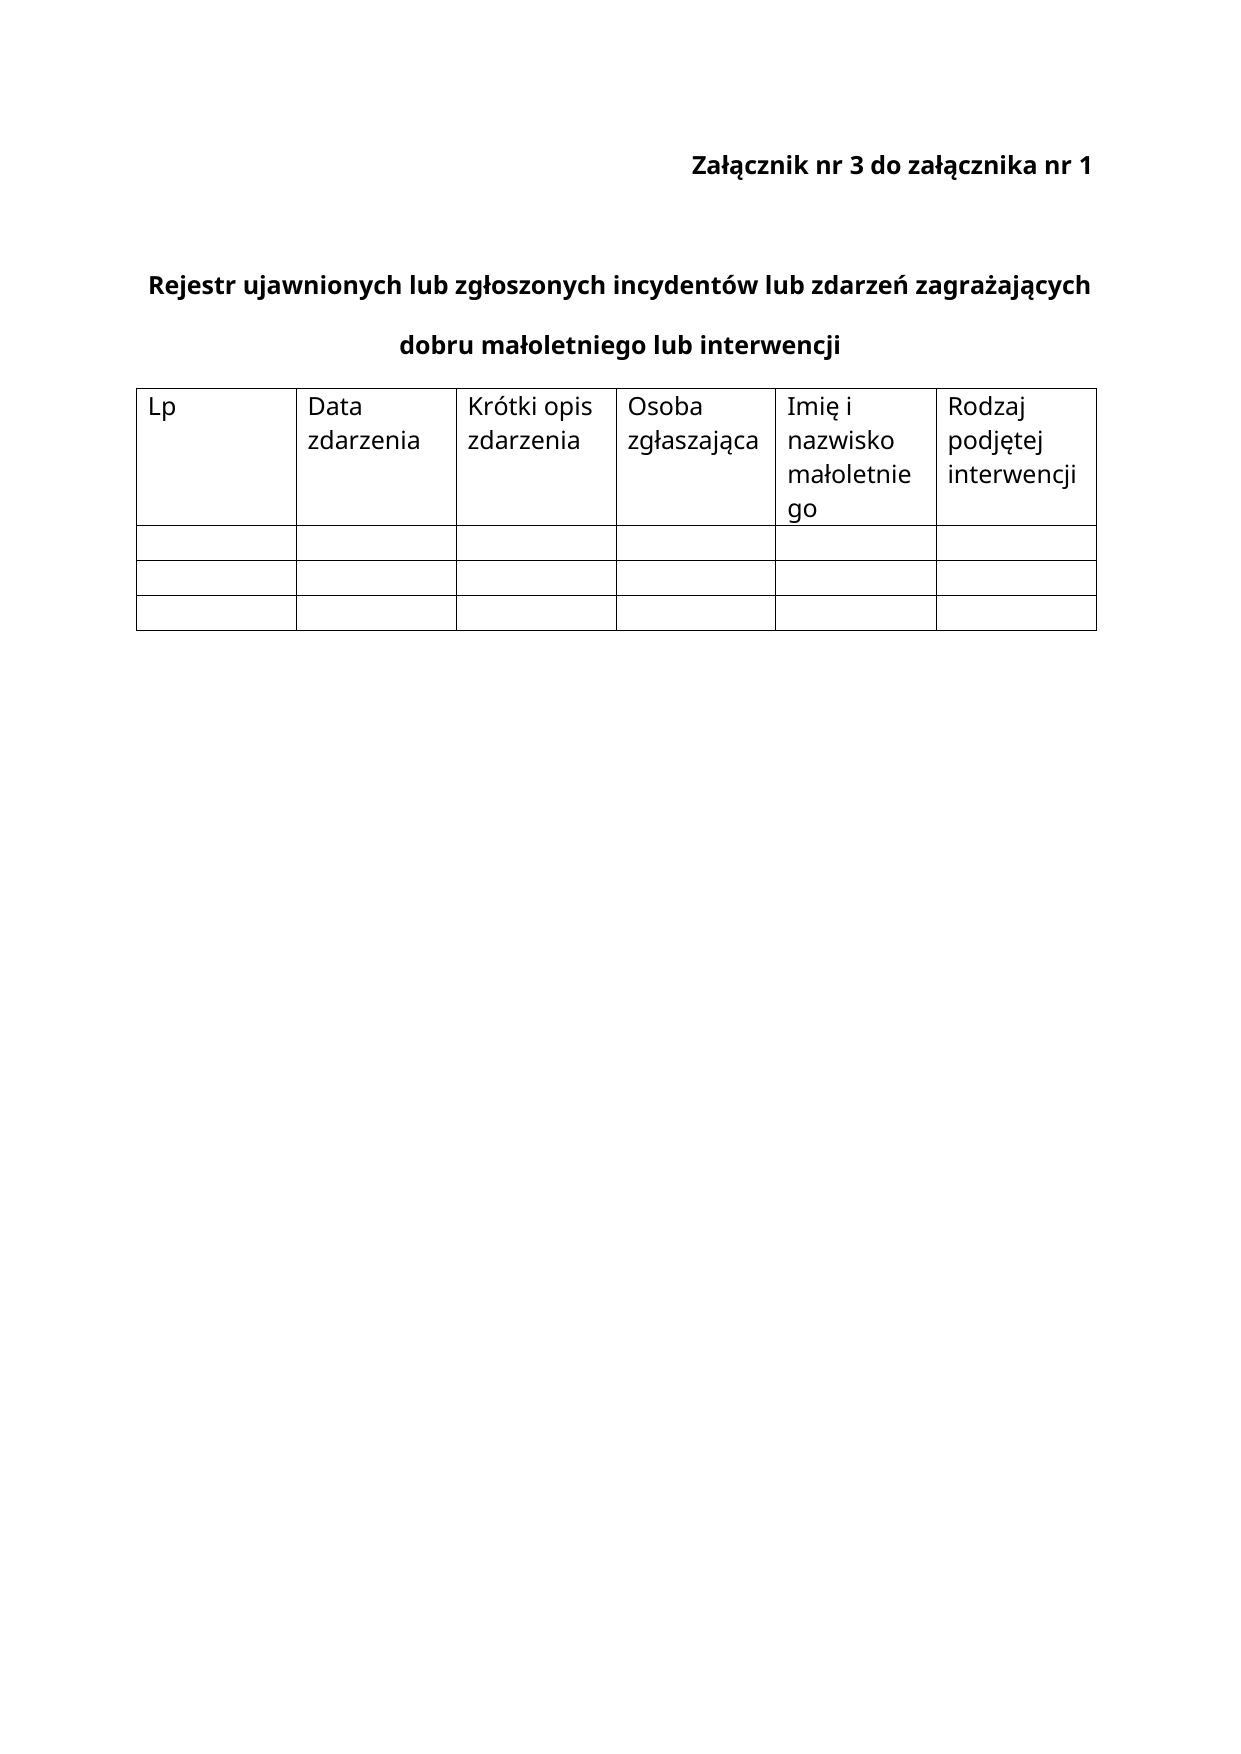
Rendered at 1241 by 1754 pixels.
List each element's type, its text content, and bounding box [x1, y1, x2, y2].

table_cell [776, 596, 936, 630]
table_header Krótki opis zdarzenia [457, 389, 616, 525]
text Załącznik nr 3 do załącznika nr 1 [148, 148, 1093, 182]
table_cell [297, 526, 456, 560]
table_cell [297, 561, 456, 595]
table_header Lp [137, 389, 296, 525]
table_cell [617, 526, 775, 560]
text dobru małoletniego lub interwencji [148, 328, 1093, 362]
table_cell [457, 526, 616, 560]
table_header Data zdarzenia [297, 389, 456, 525]
table_header Imię i nazwisko małoletniego [776, 389, 936, 525]
table_header Rodzaj podjętej interwencji [937, 389, 1096, 525]
table_cell [617, 561, 775, 595]
table_cell [937, 526, 1096, 560]
table_cell [776, 561, 936, 595]
text Rejestr ujawnionych lub zgłoszonych incydentów lub zdarzeń zagrażających [148, 268, 1093, 302]
table_cell [937, 561, 1096, 595]
table_cell [776, 526, 936, 560]
table_cell [617, 596, 775, 630]
table_cell [937, 596, 1096, 630]
table_cell [457, 596, 616, 630]
table_cell [137, 596, 296, 630]
table_header Osoba zgłaszająca [617, 389, 775, 525]
table_cell [137, 561, 296, 595]
table_cell [297, 596, 456, 630]
table_cell [137, 526, 296, 560]
table_cell [457, 561, 616, 595]
